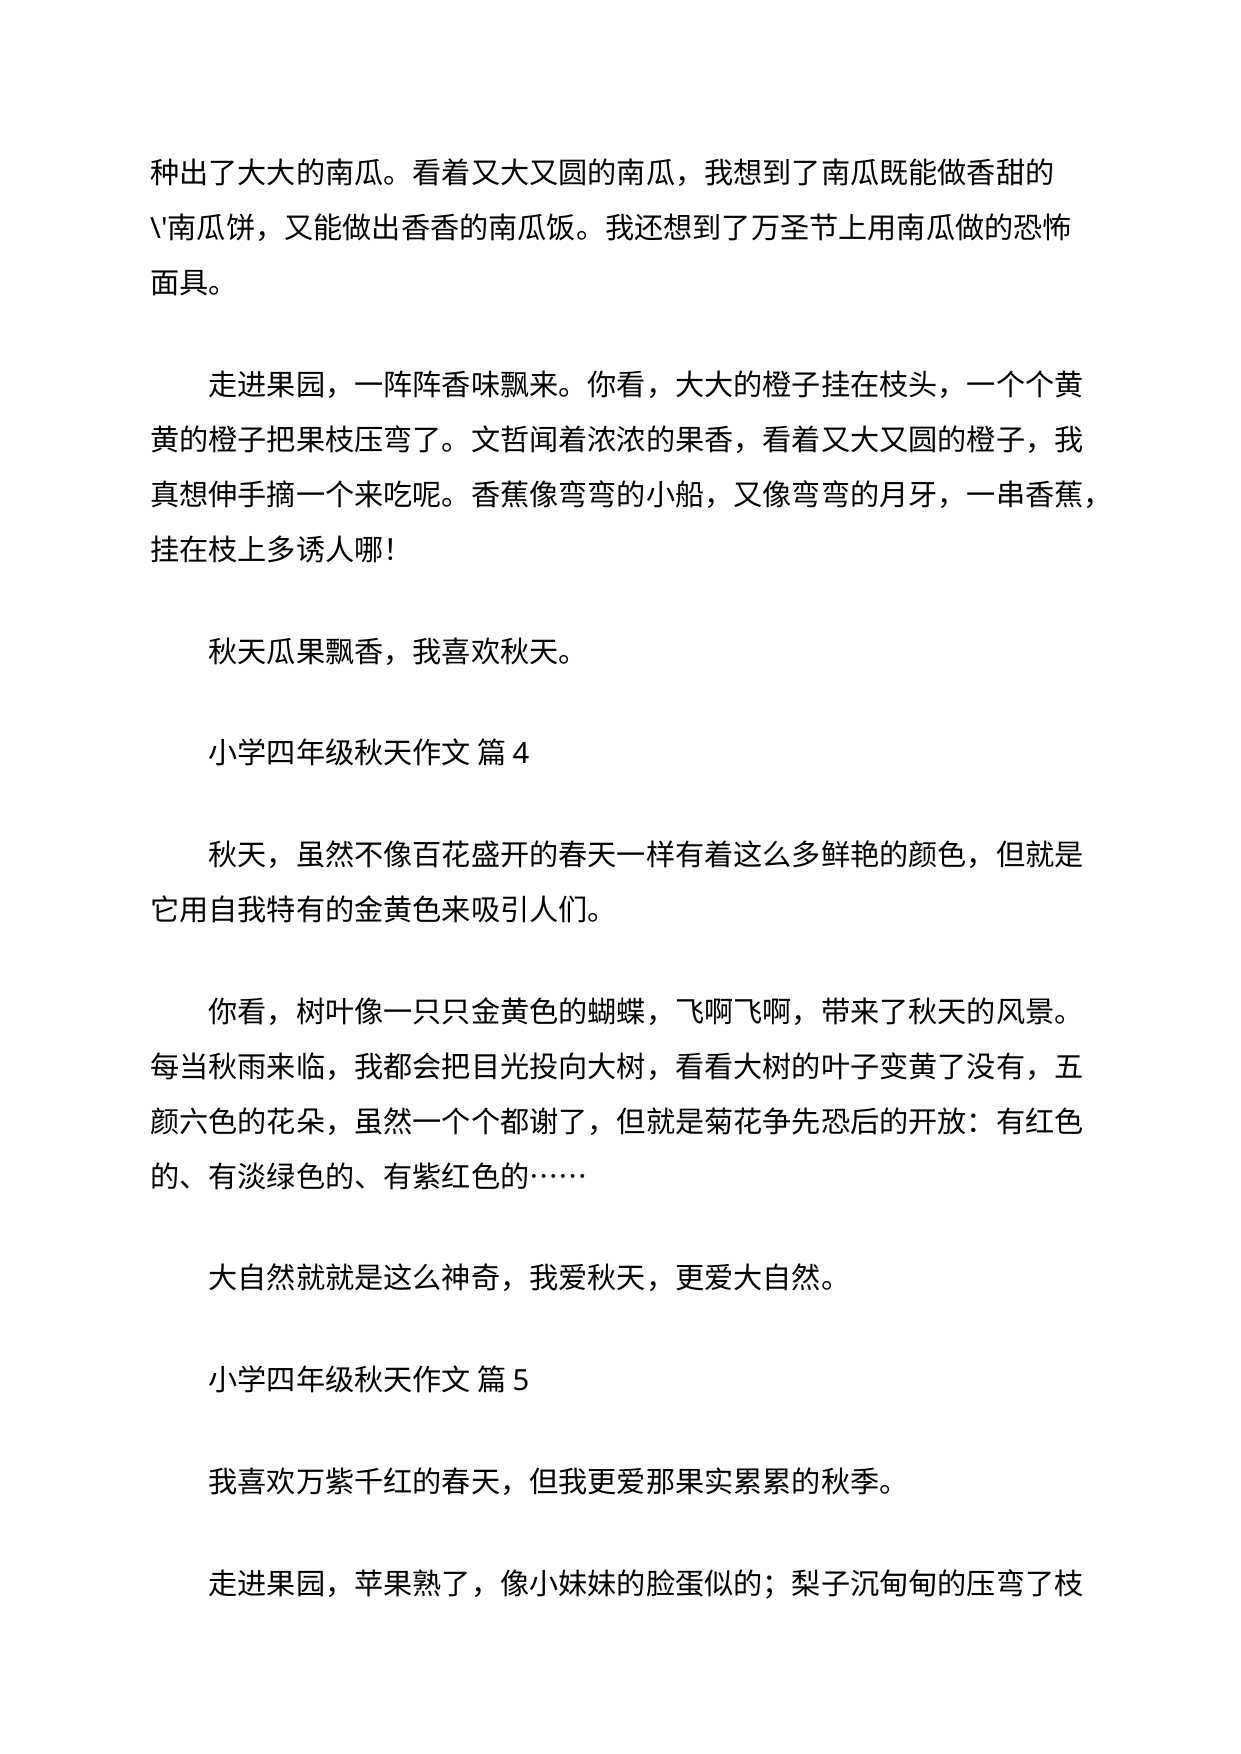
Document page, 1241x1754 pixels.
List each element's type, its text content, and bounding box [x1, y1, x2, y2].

text 大自然就就是这么神奇，我爱秋天，更爱大自然。 [150, 1255, 1090, 1297]
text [150, 150, 1090, 302]
text 秋天，虽然不像百花盛开的春天一样有着这么多鲜艳的颜色，但就是它用自我特有的金黄色来吸引人们。 [150, 832, 1090, 929]
text 秋天瓜果飘香，我喜欢秋天。 [150, 628, 1090, 670]
text 走进果园，一阵阵香味飘来。你看，大大的橙子挂在枝头，一个个黄黄的橙子把果枝压弯了。文哲闻着浓浓的果香，看着又大又圆的橙子，我真想伸手摘一个来吃呢。香蕉像弯弯的小船，又像弯弯的月牙，一串香蕉，挂在枝上多诱人哪！ [150, 362, 1090, 569]
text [150, 1561, 1090, 1603]
text 我喜欢万紫千红的春天，但我更爱那果实累累的秋季。 [150, 1459, 1090, 1501]
text 小学四年级秋天作文 篇4 [150, 730, 1090, 772]
text 你看，树叶像一只只金黄色的蝴蝶，飞啊飞啊，带来了秋天的风景。每当秋雨来临，我都会把目光投向大树，看看大树的叶子变黄了没有，五颜六色的花朵，虽然一个个都谢了，但就是菊花争先恐后的开放：有红色的、有淡绿色的、有紫红色的…… [150, 988, 1090, 1196]
text 小学四年级秋天作文 篇5 [150, 1357, 1090, 1399]
